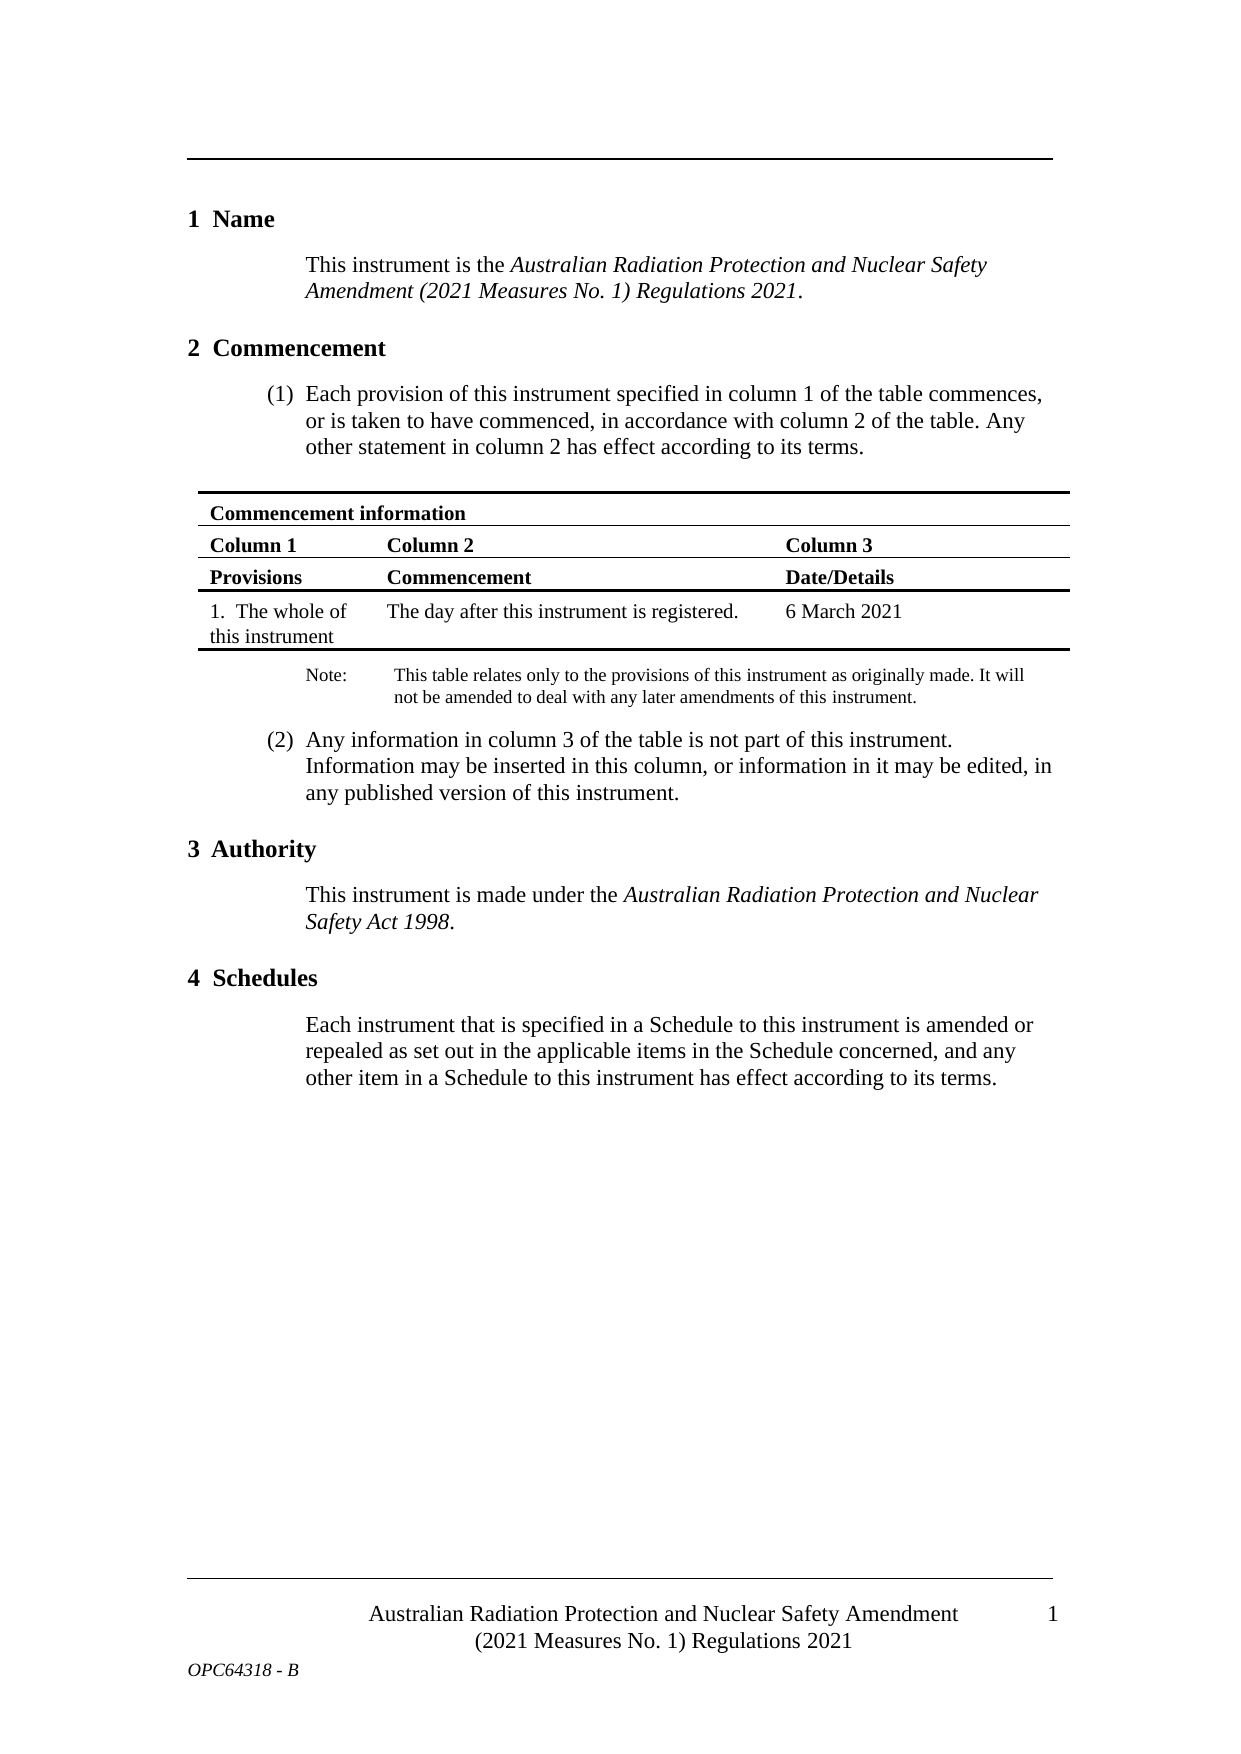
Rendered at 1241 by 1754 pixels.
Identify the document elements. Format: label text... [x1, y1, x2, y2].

text Each instrument that is specified in a Schedule to this instrument is amended or repealed as set out in the applicable items in the Schedule concerned, and any other item in a Schedule to this instrument has effect according to its terms. [187, 1011, 1053, 1090]
text This instrument is the Australian Radiation Protection and Nuclear Safety Amendment (2021 Measures No. 1) Regulations 2021. [187, 251, 1053, 304]
table_cell The day after this instrument is registered. [376, 592, 774, 648]
table_cell Provisions [198, 558, 376, 589]
text 4 Schedules [187, 963, 1053, 992]
table_cell Column 2 [376, 526, 774, 557]
text 2 Commencement [187, 333, 1053, 362]
table_cell Commencement [376, 558, 774, 589]
text Note: This table relates only to the provisions of this instrument as originally made. It will not be amended to deal with any later amendments of this instrument. [305, 664, 1053, 707]
text 3 Authority [187, 834, 1053, 863]
table_cell Column 1 [198, 526, 376, 557]
table_cell 1. The whole of this instrument [198, 592, 376, 648]
table_cell Column 3 [774, 526, 1069, 557]
text This instrument is made under the Australian Radiation Protection and Nuclear Safety Act 1998. [187, 882, 1053, 934]
text (2) Any information in column 3 of the table is not part of this instrument. Information may be inserted in this column, or information in it may be edited, in any published version of this instrument. [187, 726, 1053, 805]
table_header Commencement information [198, 494, 1069, 525]
table_cell Date/Details [774, 558, 1069, 589]
text (1) Each provision of this instrument specified in column 1 of the table commences, or is taken to have commenced, in accordance with column 2 of the table. Any other statement in column 2 has effect according to its terms. [187, 381, 1053, 459]
text 1 Name [187, 204, 1053, 232]
table_cell 6 March 2021 [774, 592, 1069, 648]
